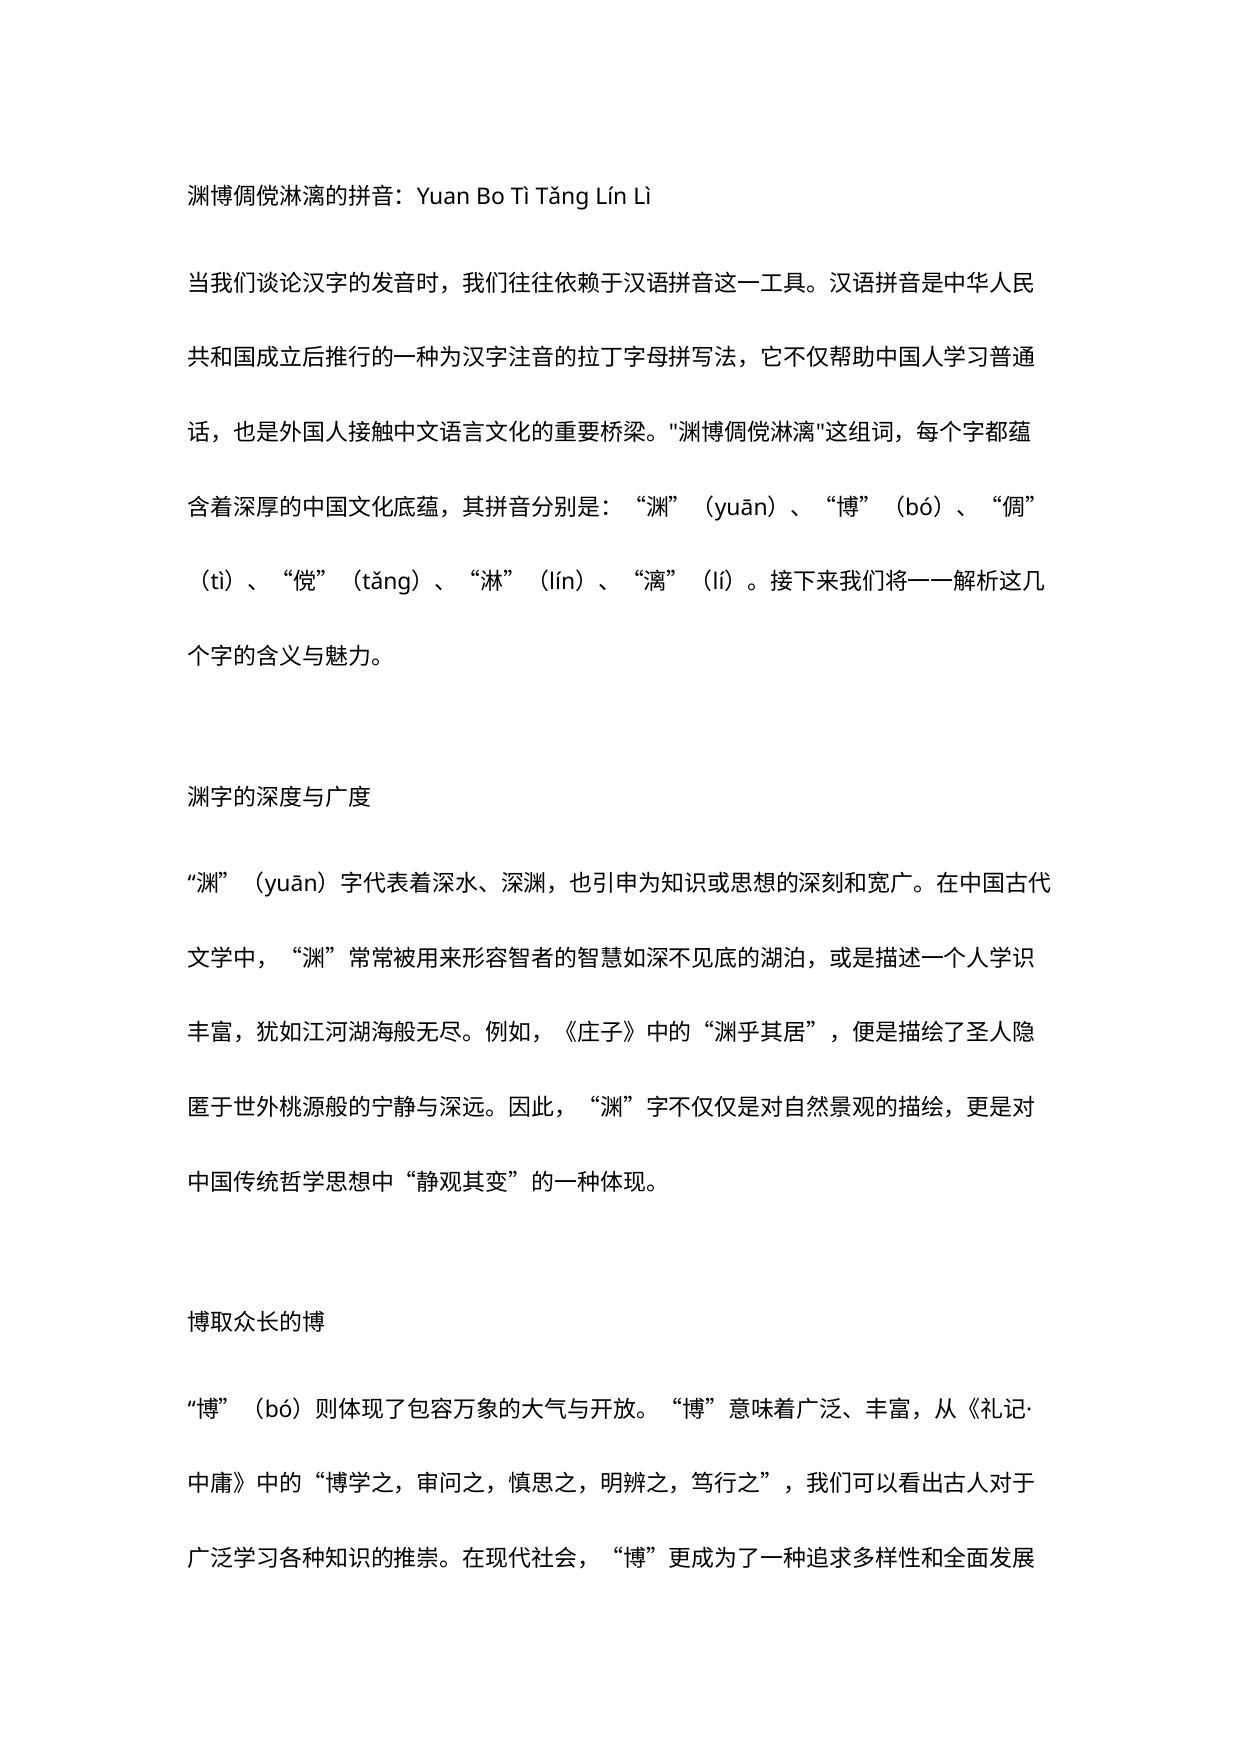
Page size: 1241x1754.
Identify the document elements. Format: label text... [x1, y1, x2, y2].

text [187, 1375, 1053, 1589]
text “渊”（yuān）字代表着深水、深渊，也引申为知识或思想的深刻和宽广。在中国古代文学中，“渊”常常被用来形容智者的智慧如深不见底的湖泊，或是描述一个人学识丰富，犹如江河湖海般无尽。例如，《庄子》中的“渊乎其居”，便是描绘了圣人隐匿于世外桃源般的宁静与深远。因此，“渊”字不仅仅是对自然景观的描绘，更是对中国传统哲学思想中“静观其变”的一种体现。 [187, 849, 1053, 1213]
text 当我们谈论汉字的发音时，我们往往依赖于汉语拼音这一工具。汉语拼音是中华人民共和国成立后推行的一种为汉字注音的拉丁字母拼写法，它不仅帮助中国人学习普通话，也是外国人接触中文语言文化的重要桥梁。"渊博倜傥淋漓"这组词，每个字都蕴含着深厚的中国文化底蕴，其拼音分别是：“渊”（yuān）、“博”（bó）、“倜”（tì）、“傥”（tǎng）、“淋”（lín）、“漓”（lí）。接下来我们将一一解析这几个字的含义与魅力。 [187, 249, 1053, 687]
text 渊字的深度与广度 [187, 762, 1053, 827]
text 渊博倜傥淋漓的拼音：Yuan Bo Tì Tǎng Lín Lì [187, 162, 1053, 227]
text 博取众长的博 [187, 1288, 1053, 1353]
